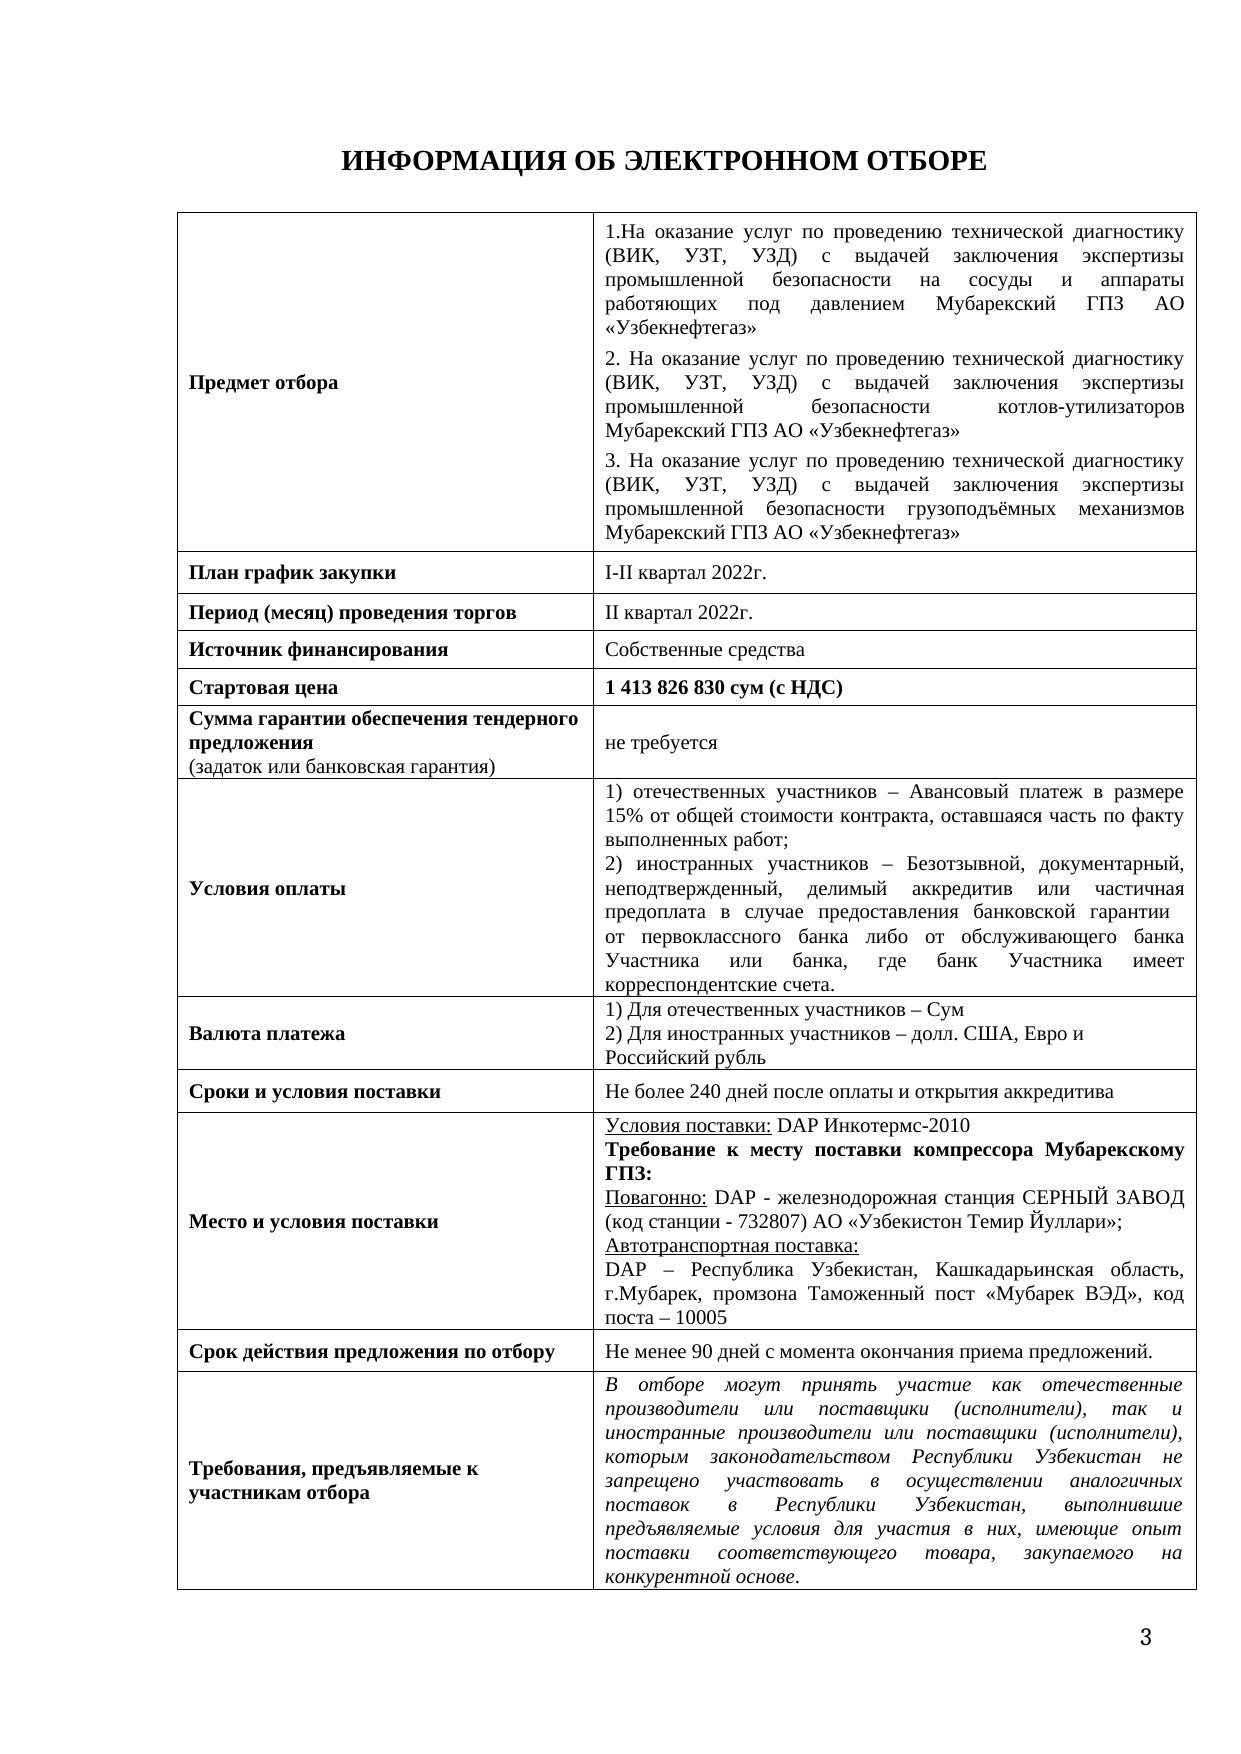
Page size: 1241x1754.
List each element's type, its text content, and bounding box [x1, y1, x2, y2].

table_cell Условия поставки: DAP Инкотермс-2010 Требование к месту поставки компрессора Мубарекскому ГПЗ: Повагонно: DAP - железнодорожная станция СЕРНЫЙ ЗАВОД (код станции - 732807) АО «Узбекистон Темир Йуллари»; Автотранспортная поставка: DAP – Республика Узбекистан, Кашкадарьинская область, г.Мубарек, промзона Таможенный пост «Мубарек ВЭД», код поста – 10005 [594, 1113, 1196, 1329]
table_cell Срок действия предложения по отбору [178, 1330, 593, 1371]
table_header Предмет отбора [178, 213, 593, 551]
subtitle ИНФОРМАЦИЯ ОБ ЭЛЕКТРОННОМ ОТБОРЕ [177, 143, 1152, 177]
table_cell Валюта платежа [178, 997, 593, 1069]
table_header 1.На оказание услуг по проведению технической диагностику (ВИК, УЗТ, УЗД) с выдачей заключения экспертизы промышленной безопасности на сосуды и аппараты работяющих под давлением Мубарекский ГПЗ АО «Узбекнефтегаз» 2. На оказание услуг по проведению технической диагностику (ВИК, УЗТ, УЗД) с выдачей заключения экспертизы промышленной безопасности котлов-утилизаторов Мубарекский ГПЗ АО «Узбекнефтегаз» 3. На оказание услуг по проведению технической диагностику (ВИК, УЗТ, УЗД) с выдачей заключения экспертизы промышленной безопасности грузоподъёмных механизмов Мубарекский ГПЗ АО «Узбекнефтегаз» [594, 213, 1196, 551]
table_cell План график закупки [178, 552, 593, 593]
table_cell 1) Для отечественных участников – Сум 2) Для иностранных участников – долл. США, Евро и Российский рубль [594, 997, 1196, 1069]
table_cell Сроки и условия поставки [178, 1070, 593, 1112]
table_cell II квартал 2022г. [594, 594, 1196, 630]
table_cell В отборе могут принять участие как отечественные производители или поставщики (исполнители), так и иностранные производители или поставщики (исполнители), которым законодательством Республики Узбекистан не запрещено участвовать в осуществлении аналогичных поставок в Республики Узбекистан, выполнившие предъявляемые условия для участия в них, имеющие опыт поставки соответствующего товара, закупаемого на конкурентной основе. [594, 1372, 1196, 1588]
table_cell Стартовая цена [178, 669, 593, 705]
table_cell не требуется [594, 706, 1196, 778]
table_cell I-II квартал 2022г. [594, 552, 1196, 593]
table_cell Место и условия поставки [178, 1113, 593, 1329]
table_cell Собственные средства [594, 631, 1196, 667]
table_cell Требования, предъявляемые к участникам отбора [178, 1372, 593, 1588]
table_cell Источник финансирования [178, 631, 593, 667]
table_cell 1) отечественных участников – Авансовый платеж в размере 15% от общей стоимости контракта, оставшаяся часть по факту выполненных работ; 2) иностранных участников – Безотзывной, документарный, неподтвержденный, делимый аккредитив или частичная предоплата в случае предоставления банковской гарантии от первоклассного банка либо от обслуживающего банка Участника или банка, где банк Участника имеет корреспондентские счета. [594, 779, 1196, 996]
table_cell Не менее 90 дней с момента окончания приема предложений. [594, 1330, 1196, 1371]
table_cell Сумма гарантии обеспечения тендерного предложения (задаток или банковская гарантия) [178, 706, 593, 778]
table_cell Период (месяц) проведения торгов [178, 594, 593, 630]
table_cell 1 413 826 830 сум (с НДС) [594, 669, 1196, 705]
table_cell Условия оплаты [178, 779, 593, 996]
table_cell Не более 240 дней после оплаты и открытия аккредитива [594, 1070, 1196, 1112]
